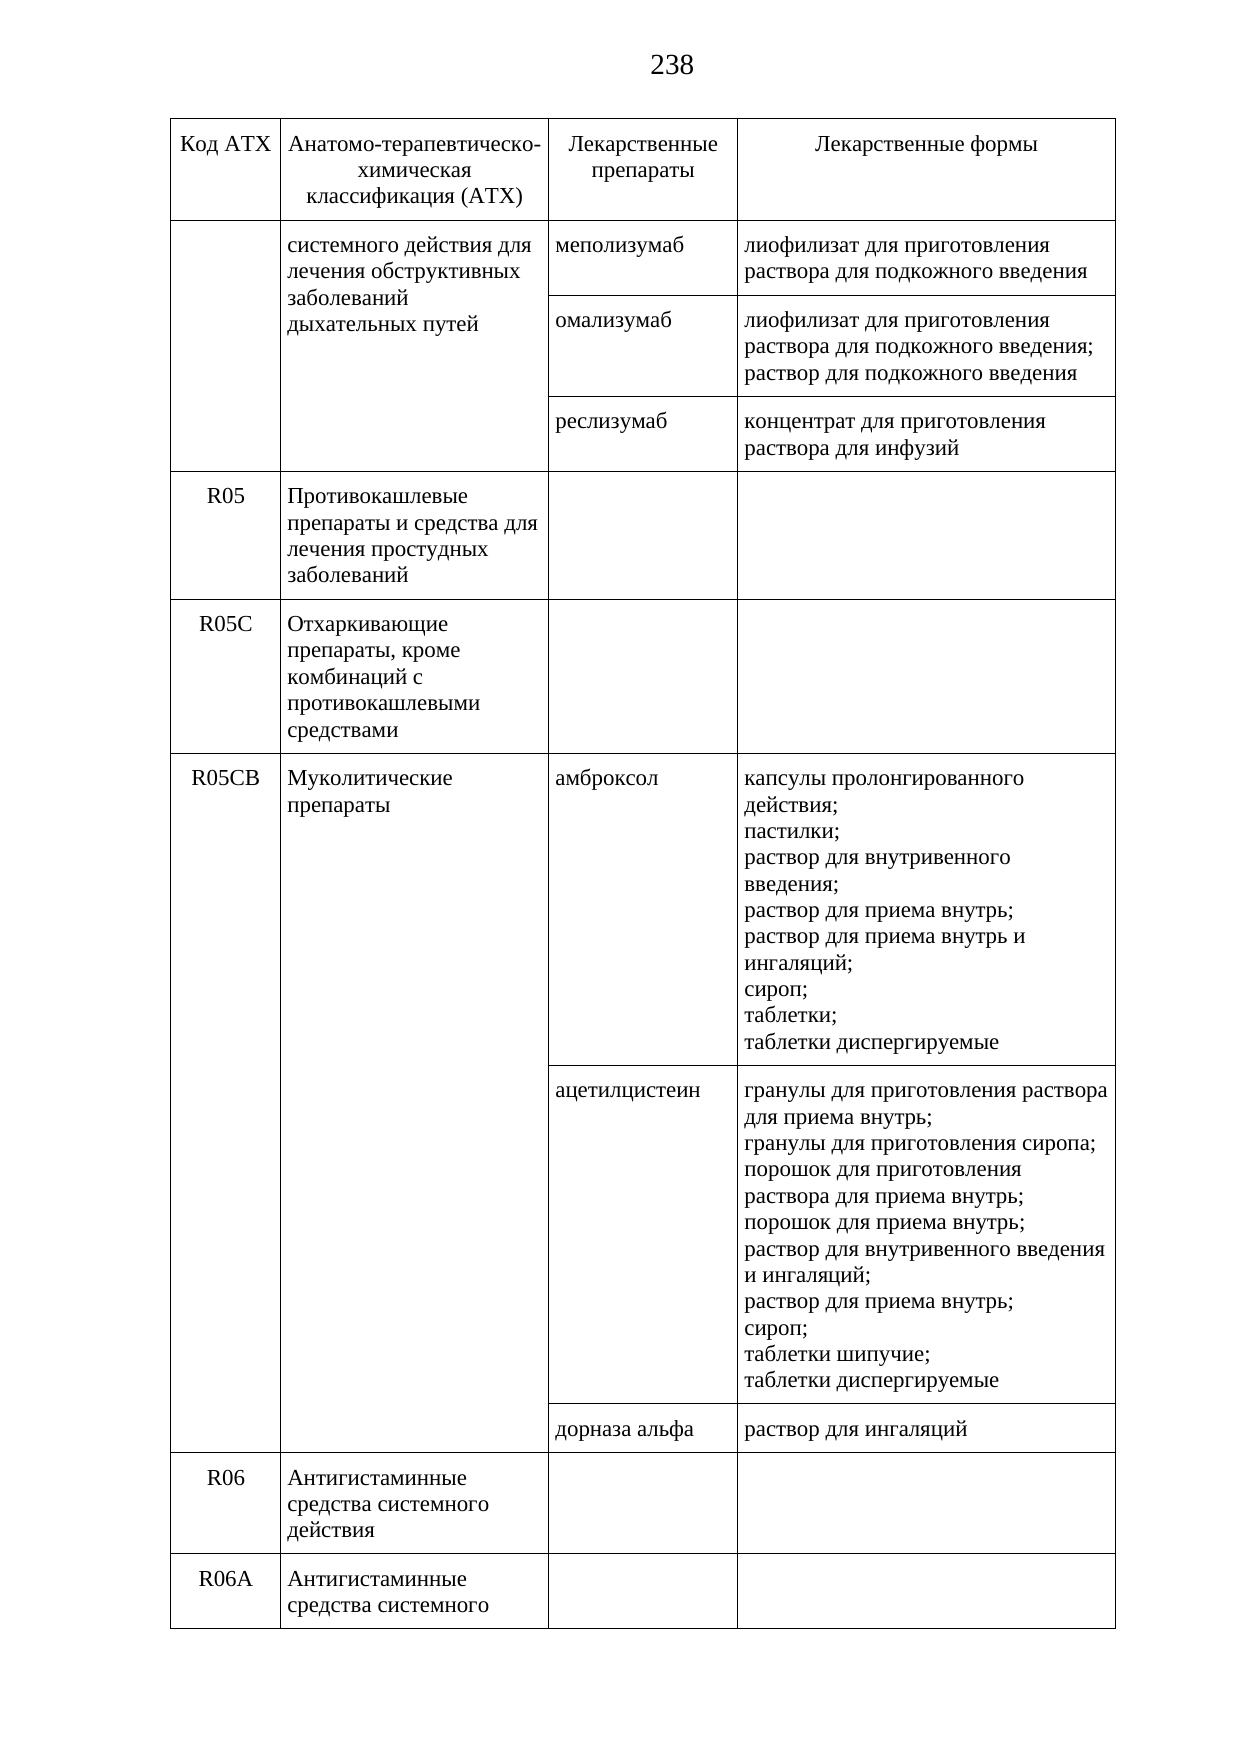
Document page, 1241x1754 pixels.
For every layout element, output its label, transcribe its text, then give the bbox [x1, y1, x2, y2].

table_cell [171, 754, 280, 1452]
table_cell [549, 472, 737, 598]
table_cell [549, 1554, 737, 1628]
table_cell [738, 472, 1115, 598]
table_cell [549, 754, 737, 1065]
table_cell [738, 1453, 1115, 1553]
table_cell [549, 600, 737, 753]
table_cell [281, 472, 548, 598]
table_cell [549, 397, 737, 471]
table_header Код АТХ [171, 119, 280, 219]
table_header Анатомо-терапевтическо-химическая классификация (АТХ) [281, 119, 548, 219]
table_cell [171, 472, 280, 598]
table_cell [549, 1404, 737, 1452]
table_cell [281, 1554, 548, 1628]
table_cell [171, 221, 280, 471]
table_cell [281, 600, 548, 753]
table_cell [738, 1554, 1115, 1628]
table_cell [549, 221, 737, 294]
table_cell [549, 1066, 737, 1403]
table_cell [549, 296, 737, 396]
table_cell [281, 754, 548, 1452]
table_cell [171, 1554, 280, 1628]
table_header Лекарственные препараты [549, 119, 737, 219]
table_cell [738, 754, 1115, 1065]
table_header Лекарственные формы [738, 119, 1115, 219]
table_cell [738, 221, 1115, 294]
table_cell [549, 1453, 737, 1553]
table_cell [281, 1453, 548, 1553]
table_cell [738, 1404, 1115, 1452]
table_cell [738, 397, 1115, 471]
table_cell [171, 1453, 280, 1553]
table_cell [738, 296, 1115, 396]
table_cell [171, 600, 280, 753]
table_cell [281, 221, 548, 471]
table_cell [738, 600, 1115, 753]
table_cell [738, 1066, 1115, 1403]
